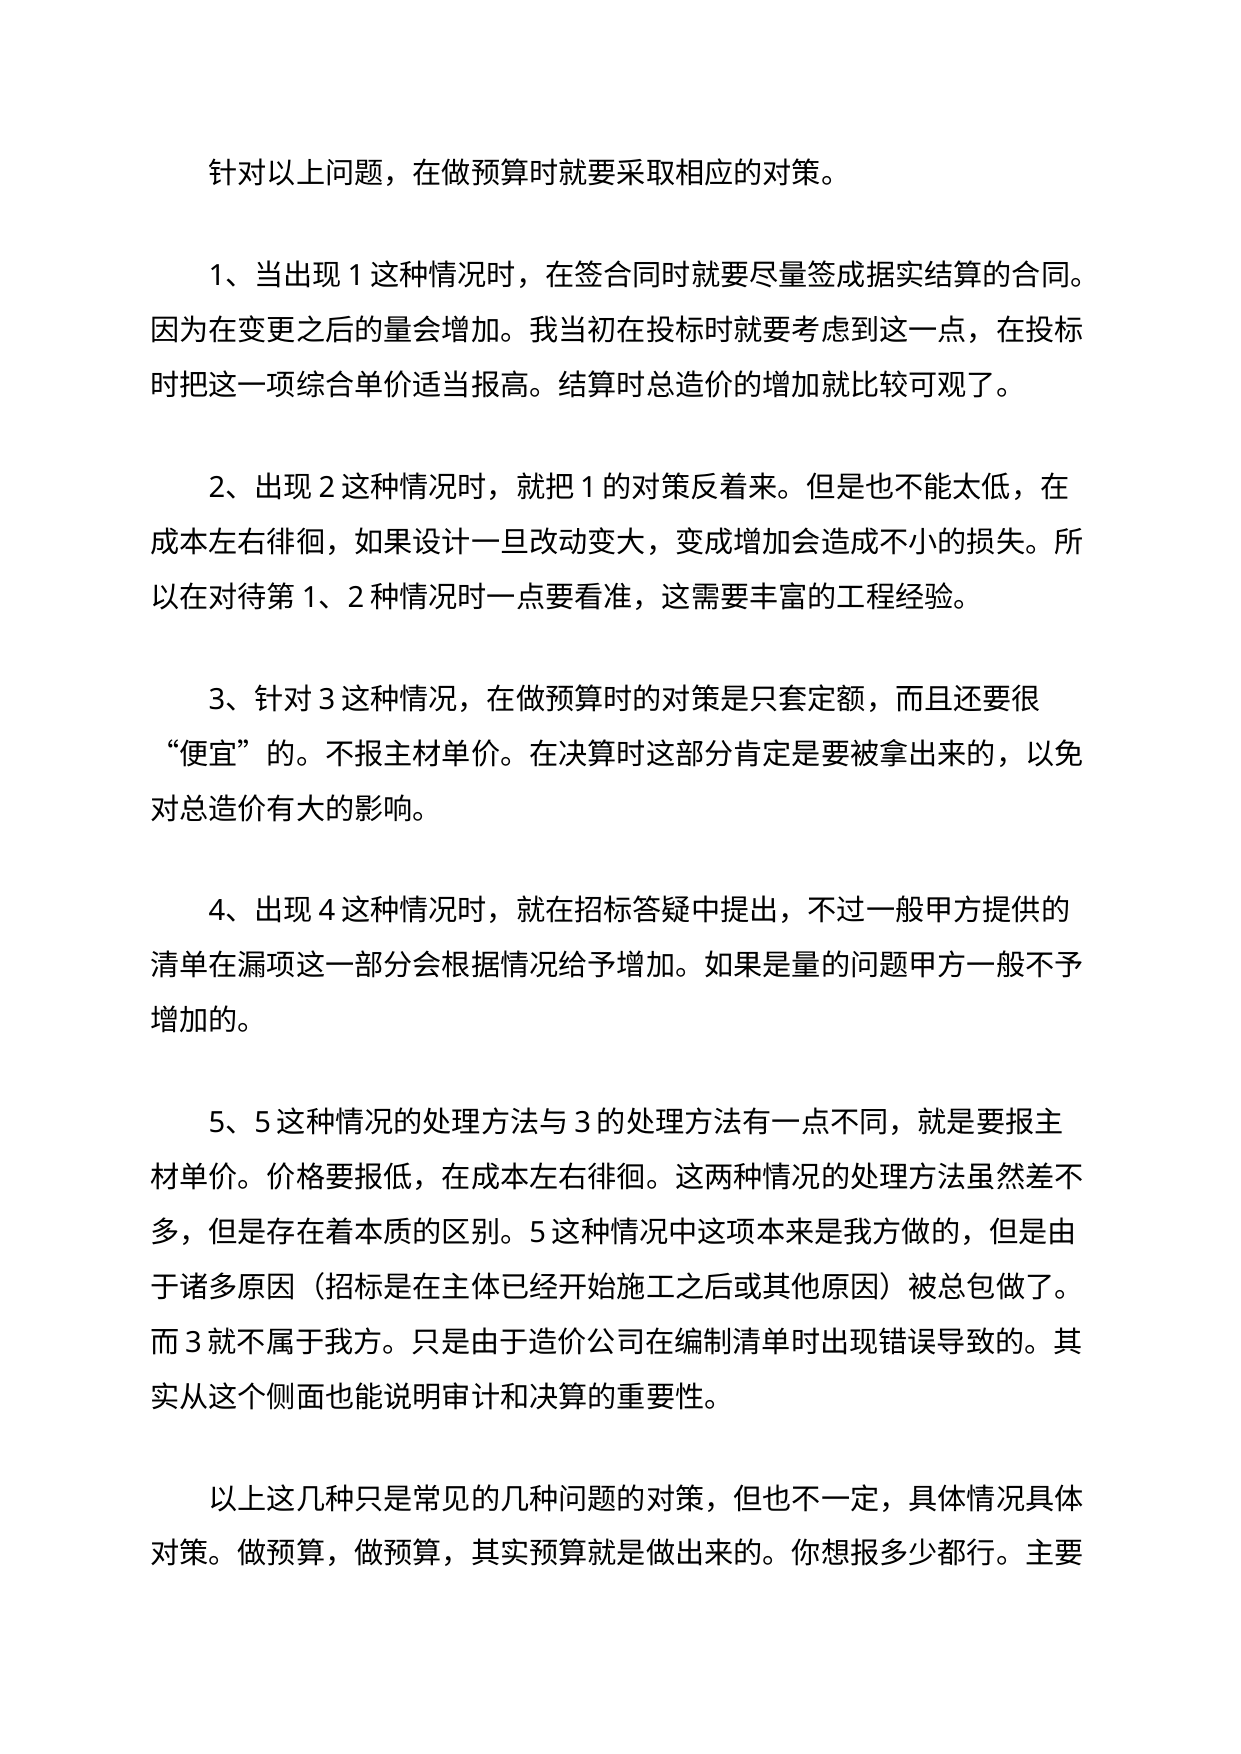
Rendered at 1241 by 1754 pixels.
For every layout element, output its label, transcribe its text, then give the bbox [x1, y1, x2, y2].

text 1、当出现1这种情况时，在签合同时就要尽量签成据实结算的合同。因为在变更之后的量会增加。我当初在投标时就要考虑到这一点，在投标时把这一项综合单价适当报高。结算时总造价的增加就比较可观了。 [150, 252, 1090, 404]
text 2、出现2这种情况时，就把1的对策反着来。但是也不能太低，在成本左右徘徊，如果设计一旦改动变大，变成增加会造成不小的损失。所以在对待第1、2种情况时一点要看准，这需要丰富的工程经验。 [150, 463, 1090, 616]
text 4、出现4这种情况时，就在招标答疑中提出，不过一般甲方提供的清单在漏项这一部分会根据情况给予增加。如果是量的问题甲方一般不予增加的。 [150, 887, 1090, 1039]
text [150, 1475, 1090, 1572]
text 3、针对3这种情况，在做预算时的对策是只套定额，而且还要很“便宜”的。不报主材单价。在决算时这部分肯定是要被拿出来的，以免对总造价有大的影响。 [150, 675, 1090, 827]
text 针对以上问题，在做预算时就要采取相应的对策。 [150, 150, 1090, 192]
text 5、5这种情况的处理方法与3的处理方法有一点不同，就是要报主材单价。价格要报低，在成本左右徘徊。这两种情况的处理方法虽然差不多，但是存在着本质的区别。5这种情况中这项本来是我方做的，但是由于诸多原因（招标是在主体已经开始施工之后或其他原因）被总包做了。而3就不属于我方。只是由于造价公司在编制清单时出现错误导致的。其实从这个侧面也能说明审计和决算的重要性。 [150, 1099, 1090, 1416]
